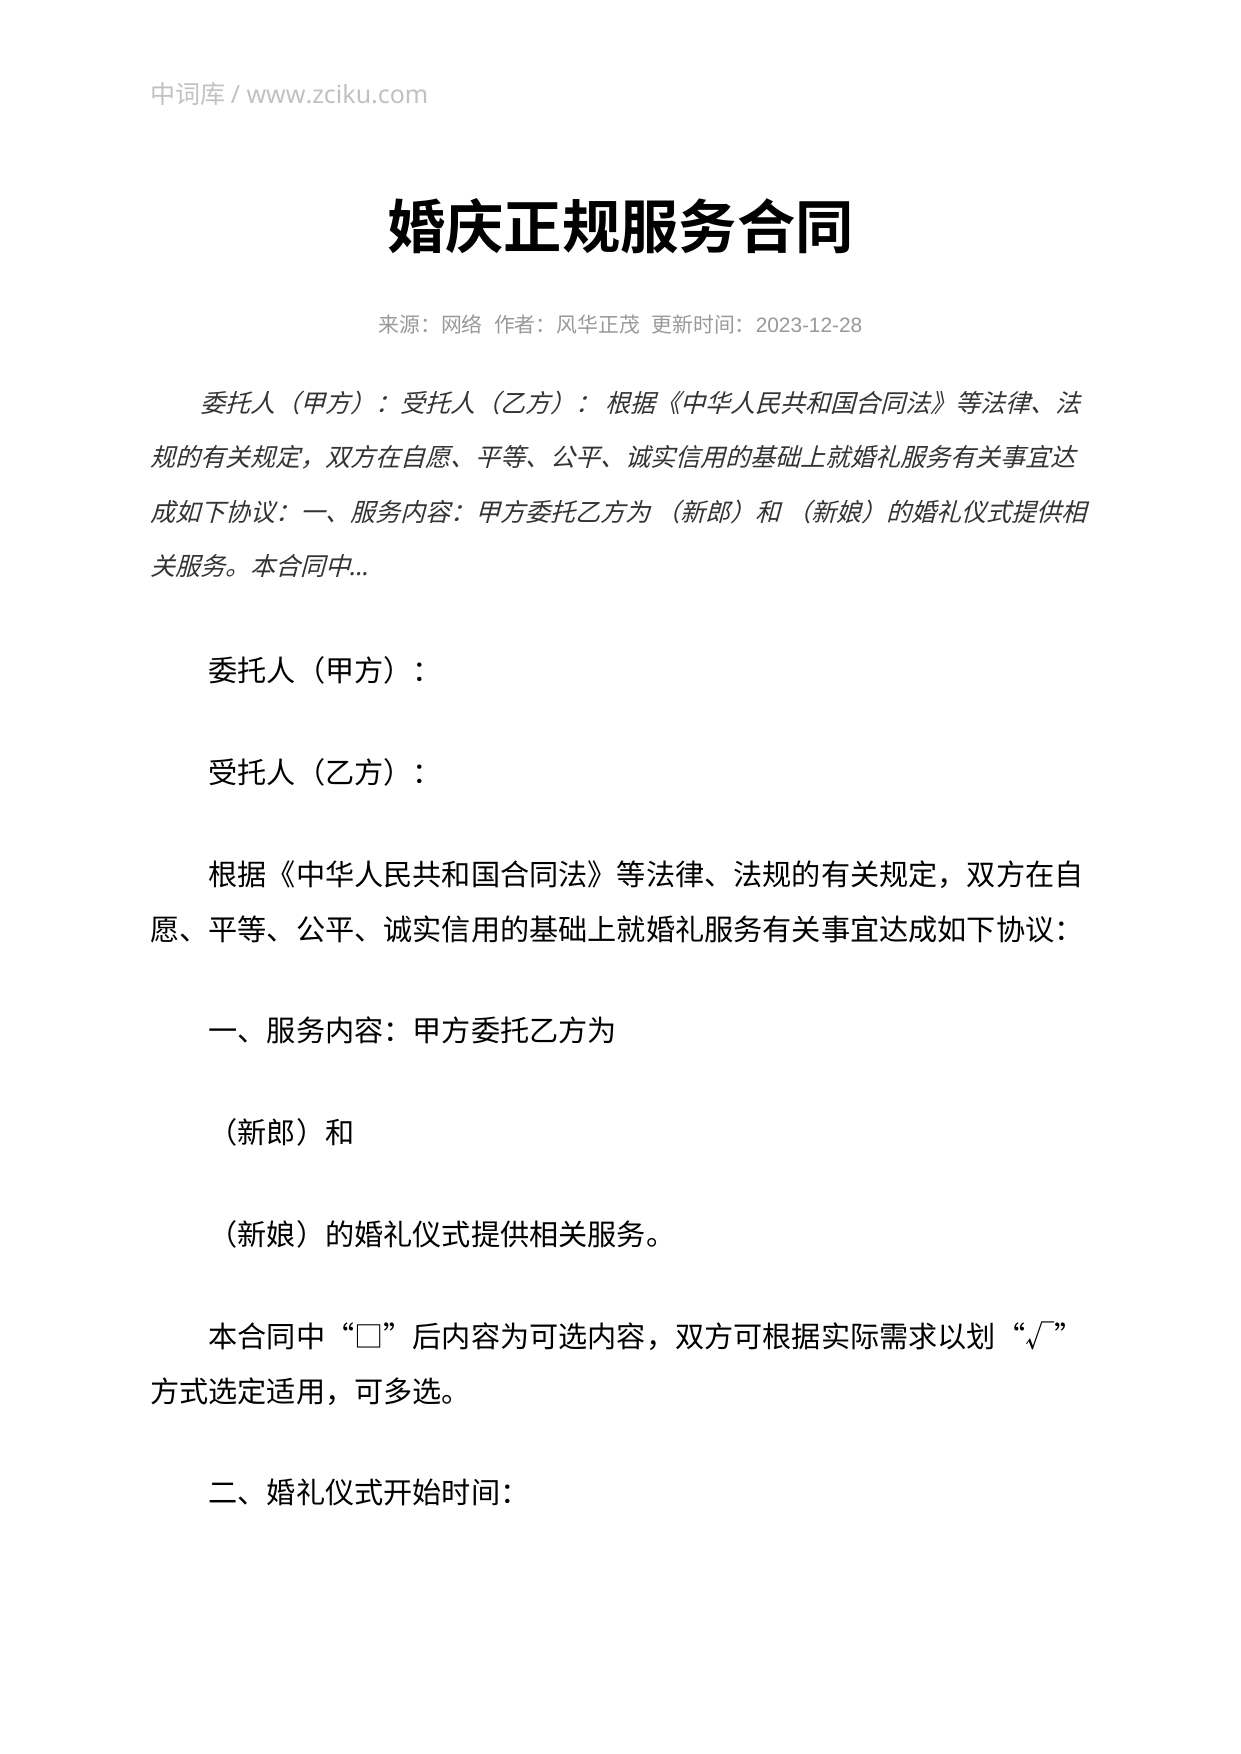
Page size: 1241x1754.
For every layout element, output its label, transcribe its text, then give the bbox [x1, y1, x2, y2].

text 委托人（甲方）：受托人（乙方）： 根据《中华人民共和国合同法》等法律、法规的有关规定，双方在自愿、平等、公平、诚实信用的基础上就婚礼服务有关事宜达成如下协议：一、服务内容：甲方委托乙方为 （新郎）和 （新娘）的婚礼仪式提供相关服务。本合同中... [150, 383, 1090, 583]
text 本合同中“□”后内容为可选内容，双方可根据实际需求以划“√”方式选定适用，可多选。 [150, 1313, 1090, 1411]
text （新郎）和 [150, 1110, 1090, 1152]
text 委托人（甲方）： [150, 648, 1090, 690]
text 一、服务内容：甲方委托乙方为 [150, 1008, 1090, 1050]
text 根据《中华人民共和国合同法》等法律、法规的有关规定，双方在自愿、平等、公平、诚实信用的基础上就婚礼服务有关事宜达成如下协议： [150, 851, 1090, 948]
text 来源：网络 作者：风华正茂 更新时间：2023-12-28 [150, 313, 1090, 337]
text （新娘）的婚礼仪式提供相关服务。 [150, 1212, 1090, 1254]
text 受托人（乙方）： [150, 749, 1090, 792]
text 二、婚礼仪式开始时间： [150, 1470, 1090, 1512]
subtitle 婚庆正规服务合同 [150, 181, 1090, 266]
